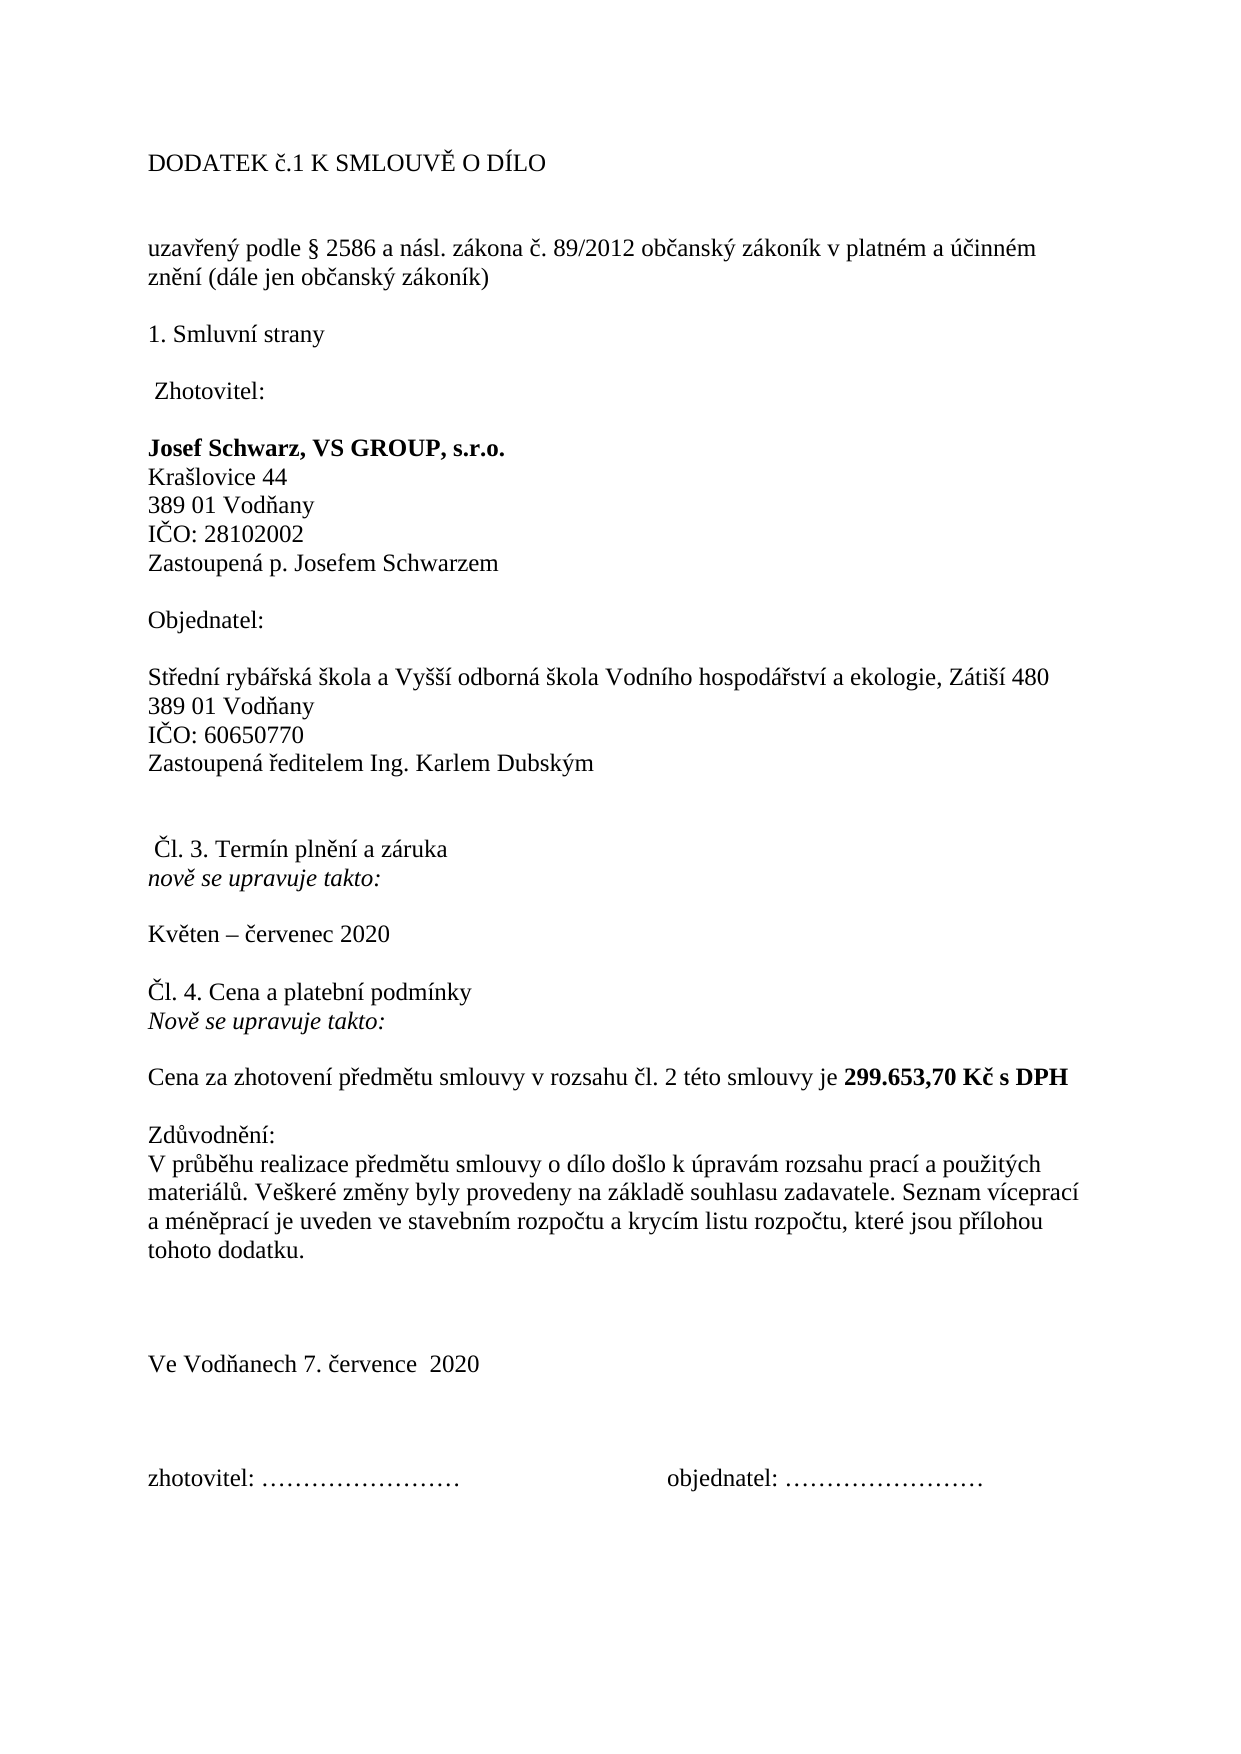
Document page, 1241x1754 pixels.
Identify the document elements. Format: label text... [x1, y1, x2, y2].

text IČO: 60650770 [148, 720, 1093, 748]
text V průběhu realizace předmětu smlouvy o dílo došlo k úpravám rozsahu prací a použitých materiálů. Veškeré změny byly provedeny na základě souhlasu zadavatele. Seznam víceprací a méněprací je uveden ve stavebním rozpočtu a krycím listu rozpočtu, které jsou přílohou tohoto dodatku. [148, 1149, 1093, 1264]
text Krašlovice 44 [148, 462, 1093, 490]
text Střední rybářská škola a Vyšší odborná škola Vodního hospodářství a ekologie, Zátiší 480 [148, 662, 1093, 691]
text 1. Smluvní strany [148, 319, 1093, 347]
text uzavřený podle § 2586 a násl. zákona č. 89/2012 občanský zákoník v platném a účinném znění (dále jen občanský zákoník) [148, 233, 1093, 291]
text Ve Vodňanech 7. července 2020 [148, 1349, 1093, 1378]
text Josef Schwarz, VS GROUP, s.r.o. [148, 433, 1093, 462]
text Zastoupená p. Josefem Schwarzem [148, 548, 1093, 577]
text Zastoupená ředitelem Ing. Karlem Dubským [148, 748, 1093, 777]
text Čl. 4. Cena a platební podmínky [148, 977, 1093, 1006]
text 389 01 Vodňany IČO: 28102002 [148, 490, 1093, 548]
text Objednatel: [148, 605, 1093, 633]
text Květen – červenec 2020 [148, 919, 1093, 948]
text Zdůvodnění: [148, 1120, 1093, 1149]
text zhotovitel: …………………… objednatel: …………………… [148, 1463, 1093, 1492]
text Zhotovitel: [148, 376, 1093, 405]
text Nově se upravuje takto: [148, 1006, 1093, 1034]
text Cena za zhotovení předmětu smlouvy v rozsahu čl. 2 této smlouvy je 299.653,70 Kč s DPH [148, 1062, 1093, 1091]
text nově se upravuje takto: [148, 863, 1093, 891]
text DODATEK č.1 K SMLOUVĚ O DÍLO [148, 148, 1093, 176]
text 389 01 Vodňany [148, 691, 1093, 720]
text Čl. 3. Termín plnění a záruka [148, 834, 1093, 863]
